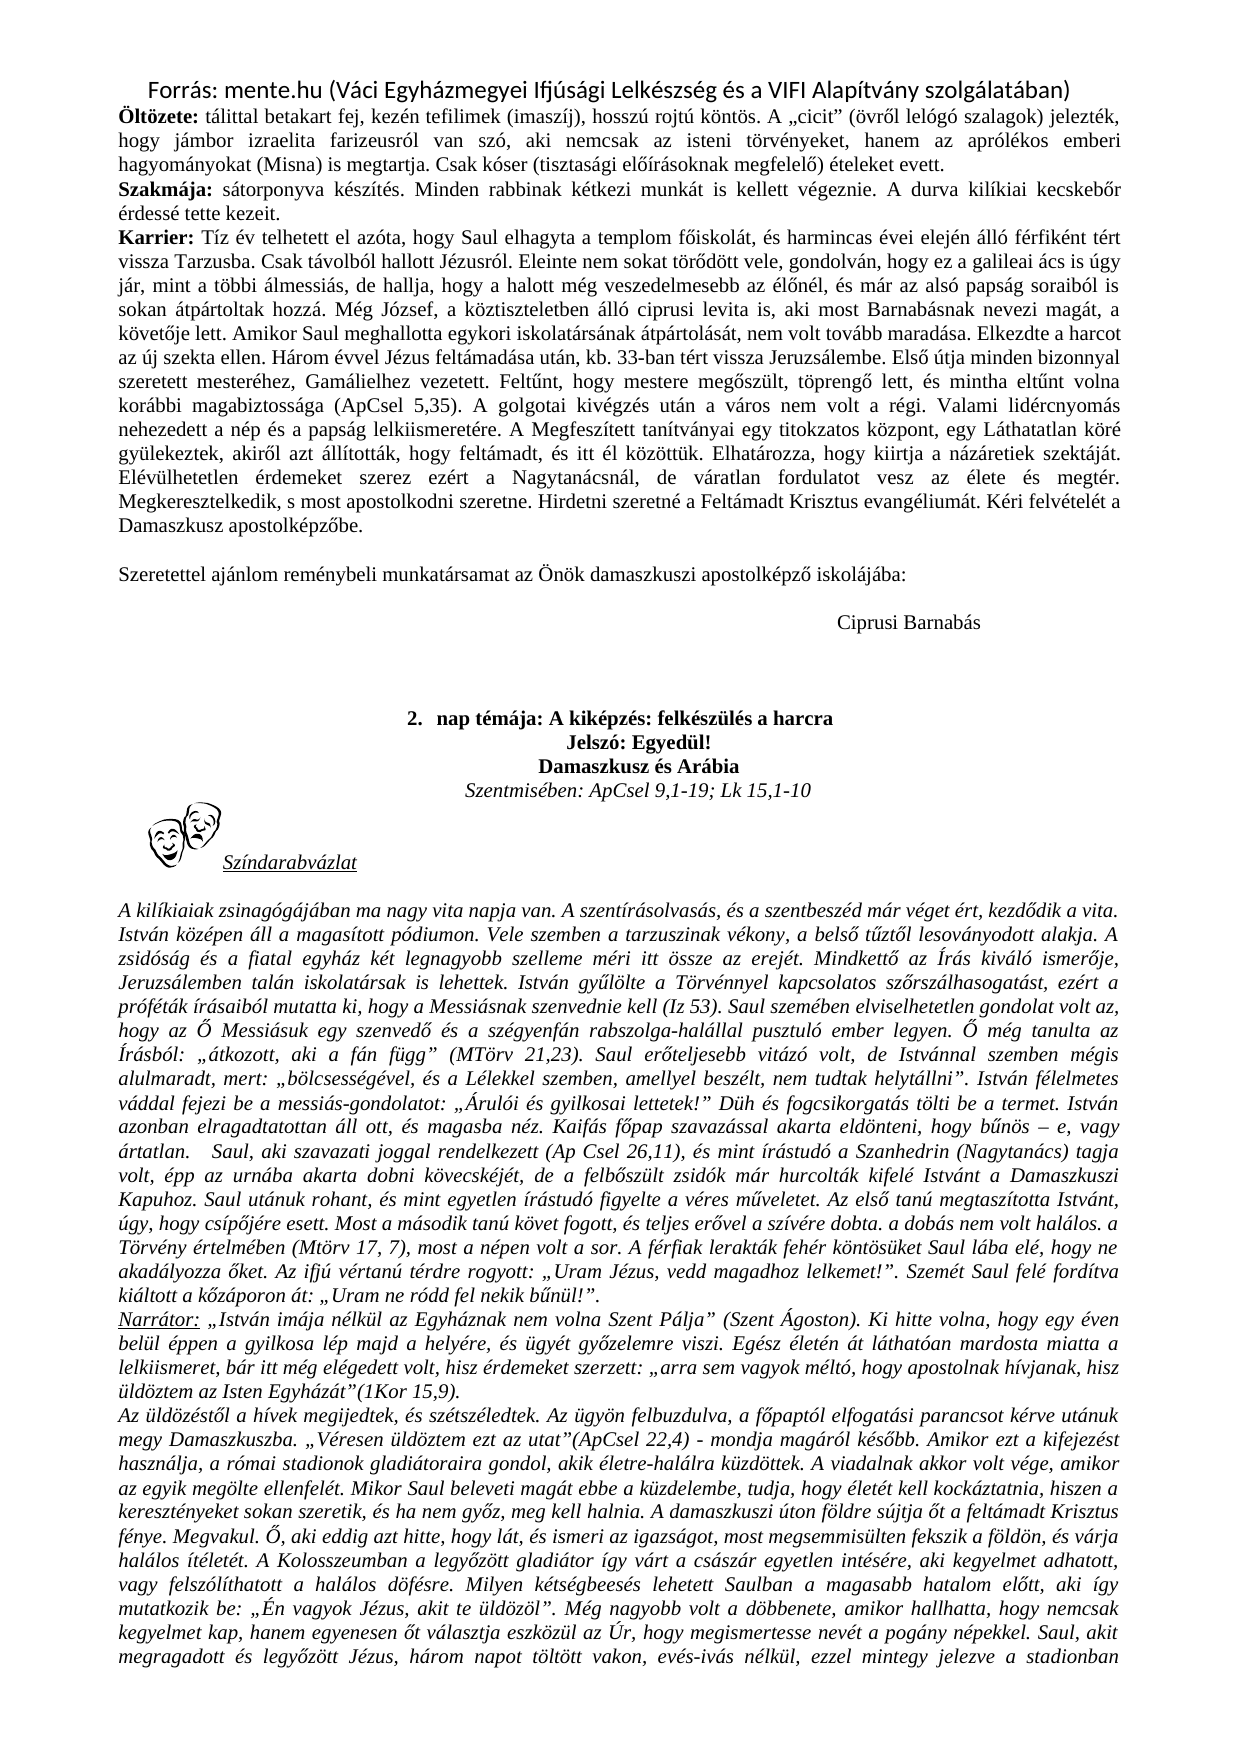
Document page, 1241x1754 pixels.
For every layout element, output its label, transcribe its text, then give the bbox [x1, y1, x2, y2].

text Szentmisében: ApCsel 9,1-19; Lk 15,1-10 [156, 778, 1122, 802]
text Öltözete: tálittal betakart fej, kezén tefilimek (imaszíj), hosszú rojtú köntös. A „cicit” (övről lelógó szalagok) jelezték, hogy jámbor izraelita farizeusról van szó, aki nemcsak az isteni törvényeket, hanem az aprólékos emberi hagyományokat (Misna) is megtartja. Csak kóser (tisztasági előírásoknak megfelelő) ételeket evett. [118, 104, 1122, 176]
text A kilíkiaiak zsinagógájában ma nagy vita napja van. A szentírásolvasás, és a szentbeszéd már véget ért, kezdődik a vita. István középen áll a magasított pódiumon. Vele szemben a tarzuszinak vékony, a belső tűztől lesoványodott alakja. A zsidóság és a fiatal egyház két legnagyobb szelleme méri itt össze az erejét. Mindkettő az Írás kiváló ismerője, Jeruzsálemben talán iskolatársak is lehettek. István gyűlölte a Törvénnyel kapcsolatos szőrszálhasogatást, ezért a próféták írásaiból mutatta ki, hogy a Messiásnak szenvednie kell (Iz 53). Saul szemében elviselhetetlen gondolat volt az, hogy az Ő Messiásuk egy szenvedő és a szégyenfán rabszolga-halállal pusztuló ember legyen. Ő még tanulta az Írásból: „átkozott, aki a fán függ” (MTörv 21,23). Saul erőteljesebb vitázó volt, de Istvánnal szemben mégis alulmaradt, mert: „bölcsességével, és a Lélekkel szemben, amellyel beszélt, nem tudtak helytállni”. István félelmetes váddal fejezi be a messiás-gondolatot: „Árulói és gyilkosai lettetek!” Düh és fogcsikorgatás tölti be a termet. István azonban elragadtatottan áll ott, és magasba néz. Kaifás főpap szavazással akarta eldönteni, hogy bűnös – e, vagy ártatlan. Saul, aki szavazati joggal rendelkezett (Ap Csel 26,11), és mint írástudó a Szanhedrin (Nagytanács) tagja volt, épp az urnába akarta dobni kövecskéjét, de a felbőszült zsidók már hurcolták kifelé Istvánt a Damaszkuszi Kapuhoz. Saul utánuk rohant, és mint egyetlen írástudó figyelte a véres műveletet. Az első tanú megtaszította Istvánt, úgy, hogy csípőjére esett. Most a második tanú követ fogott, és teljes erővel a szívére dobta. a dobás nem volt halálos. a Törvény értelmében (Mtörv 17, 7), most a népen volt a sor. A férfiak lerakták fehér köntösüket Saul lába elé, hogy ne akadályozza őket. Az ifjú vértanú térdre rogyott: „Uram Jézus, vedd magadhoz lelkemet!”. Szemét Saul felé fordítva kiáltott a kőzáporon át: „Uram ne ródd fel nekik bűnül!”. [118, 898, 1122, 1307]
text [118, 1403, 1122, 1668]
text Karrier: Tíz év telhetett el azóta, hogy Saul elhagyta a templom főiskolát, és harmincas évei elején álló férfiként tért vissza Tarzusba. Csak távolból hallott Jézusról. Eleinte nem sokat törődött vele, gondolván, hogy ez a galileai ács is úgy jár, mint a többi álmessiás, de hallja, hogy a halott még veszedelmesebb az élőnél, és már az alsó papság soraiból is sokan átpártoltak hozzá. Még József, a köztiszteletben álló ciprusi levita is, aki most Barnabásnak nevezi magát, a követője lett. Amikor Saul meghallotta egykori iskolatársának átpártolását, nem volt tovább maradása. Elkezdte a harcot az új szekta ellen. Három évvel Jézus feltámadása után, kb. 33-ban tért vissza Jeruzsálembe. Első útja minden bizonnyal szeretett mesteréhez, Gamálielhez vezetett. Feltűnt, hogy mestere megőszült, töprengő lett, és mintha eltűnt volna korábbi magabiztossága (ApCsel 5,35). A golgotai kivégzés után a város nem volt a régi. Valami lidércnyomás nehezedett a nép és a papság lelkiismeretére. A Megfeszített tanítványai egy titokzatos központ, egy Láthatatlan köré gyülekeztek, akiről azt állították, hogy feltámadt, és itt él közöttük. Elhatározza, hogy kiirtja a názáretiek szektáját. Elévülhetetlen érdemeket szerez ezért a Nagytanácsnál, de váratlan fordulatot vesz az élete és megtér. Megkeresztelkedik, s most apostolkodni szeretne. Hirdetni szeretné a Feltámadt Krisztus evangéliumát. Kéri felvételét a Damaszkusz apostolképzőbe. [118, 224, 1122, 537]
text Ciprusi Barnabás [118, 609, 1122, 634]
text Jelszó: Egyedül! [156, 730, 1122, 754]
text Színdarabvázlat [148, 802, 1122, 874]
text Damaszkusz és Arábia [156, 754, 1122, 778]
text Szeretettel ajánlom reménybeli munkatársamat az Önök damaszkuszi apostolképző iskolájába: [118, 561, 1122, 586]
text Szakmája: sátorponyva készítés. Minden rabbinak kétkezi munkát is kellett végeznie. A durva kilíkiai kecskebőr érdessé tette kezeit. [118, 176, 1122, 224]
list nap témája: A kiképzés: felkészülés a harcra [118, 706, 1122, 730]
text Narrátor: „István imája nélkül az Egyháznak nem volna Szent Pálja” (Szent Ágoston). Ki hitte volna, hogy egy éven belül éppen a gyilkosa lép majd a helyére, és ügyét győzelemre viszi. Egész életén át láthatóan mardosta miatta a lelkiismeret, bár itt még elégedett volt, hisz érdemeket szerzett: „arra sem vagyok méltó, hogy apostolnak hívjanak, hisz üldöztem az Isten Egyházát”(1Kor 15,9). [118, 1307, 1122, 1403]
